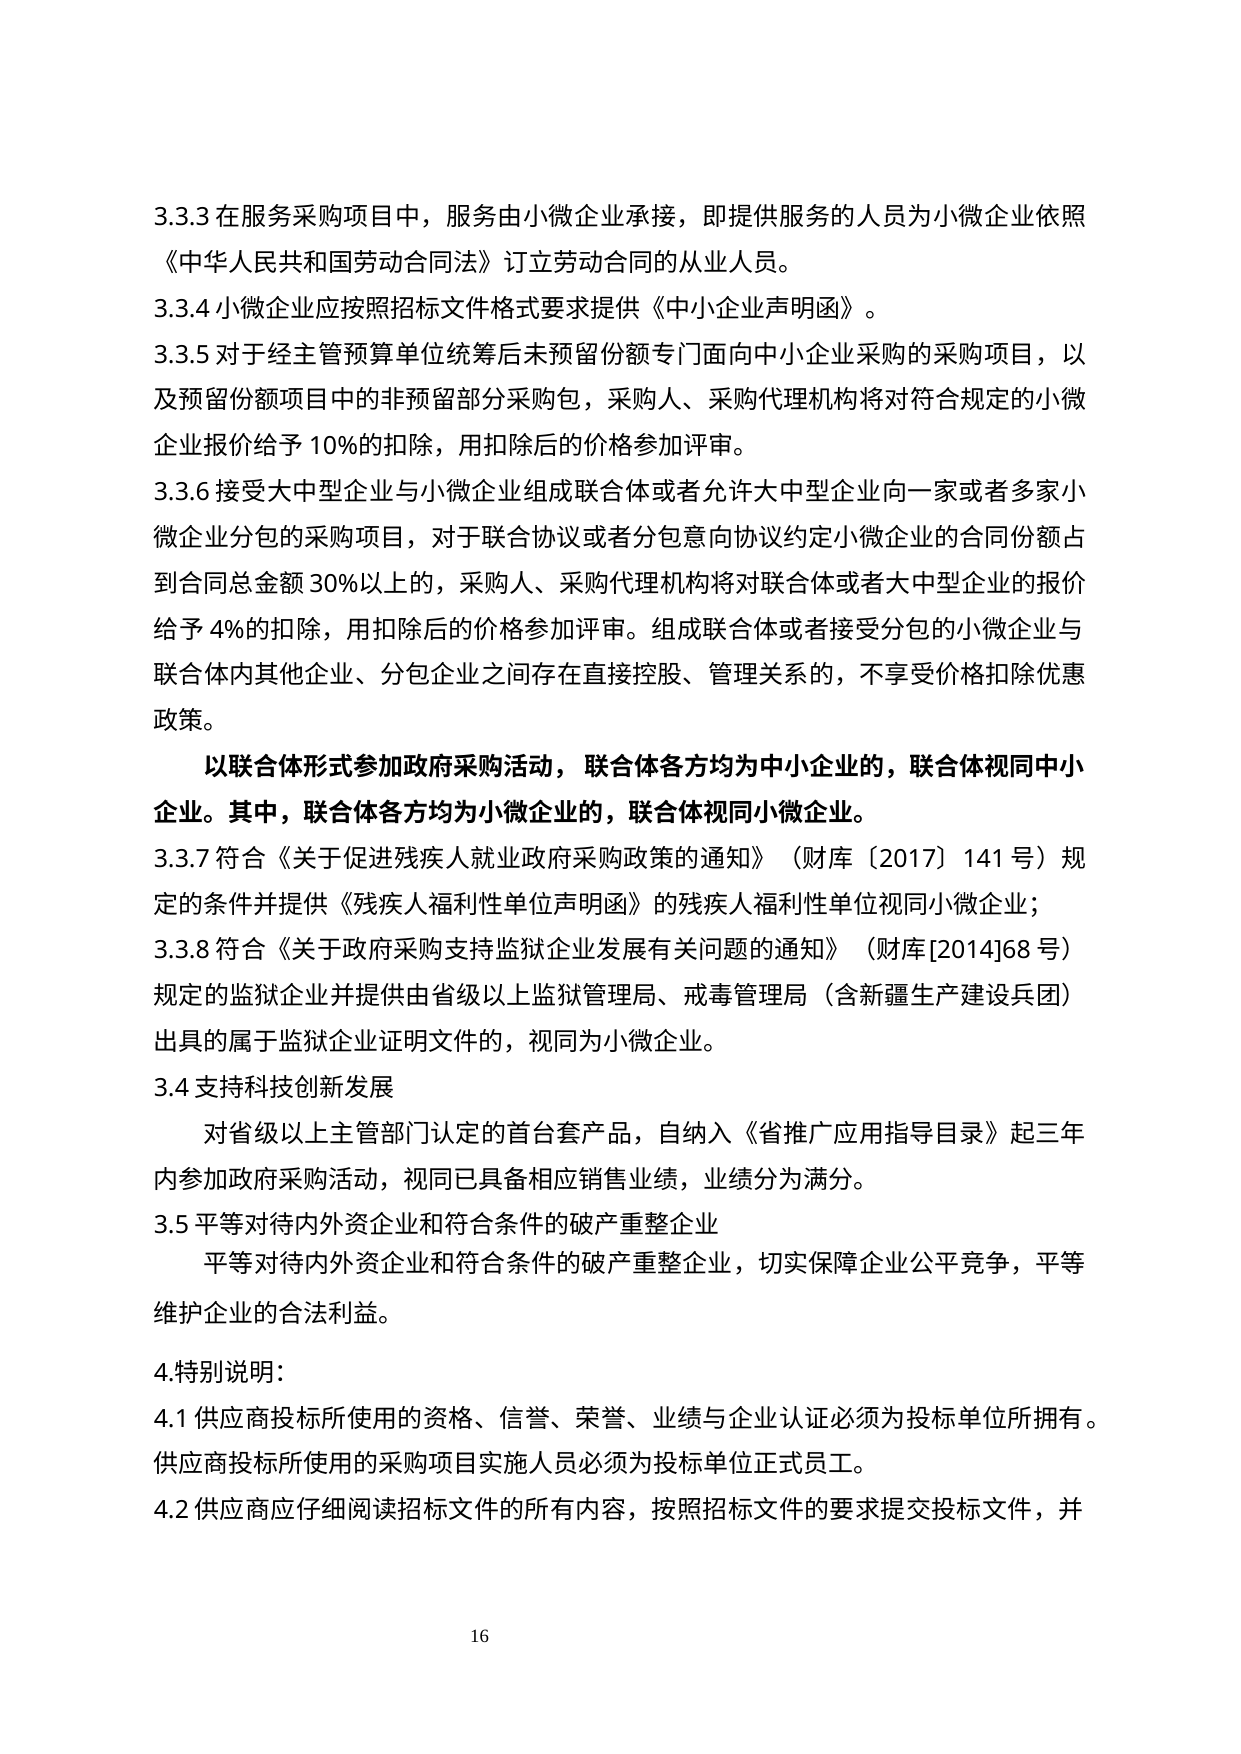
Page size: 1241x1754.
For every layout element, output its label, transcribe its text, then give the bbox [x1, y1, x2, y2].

text 3.4支持科技创新发展 [153, 1060, 1087, 1106]
text 3.3.7符合《关于促进残疾人就业政府采购政策的通知》（财库〔2017〕141号）规定的条件并提供《残疾人福利性单位声明函》的残疾人福利性单位视同小微企业； [153, 831, 1087, 922]
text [153, 1482, 1087, 1528]
text 3.3.4小微企业应按照招标文件格式要求提供《中小企业声明函》。 [153, 281, 1087, 326]
text 4.1供应商投标所使用的资格、信誉、荣誉、业绩与企业认证必须为投标单位所拥有。供应商投标所使用的采购项目实施人员必须为投标单位正式员工。 [153, 1390, 1087, 1482]
text 4.特别说明： [153, 1344, 1087, 1390]
text 3.3.6接受大中型企业与小微企业组成联合体或者允许大中型企业向一家或者多家小微企业分包的采购项目，对于联合协议或者分包意向协议约定小微企业的合同份额占到合同总金额30%以上的，采购人、采购代理机构将对联合体或者大中型企业的报价给予4%的扣除，用扣除后的价格参加评审。组成联合体或者接受分包的小微企业与联合体内其他企业、分包企业之间存在直接控股、管理关系的，不享受价格扣除优惠政策。 [153, 464, 1087, 739]
text 3.3.8符合《关于政府采购支持监狱企业发展有关问题的通知》（财库[2014]68号）规定的监狱企业并提供由省级以上监狱管理局、戒毒管理局（含新疆生产建设兵团）出具的属于监狱企业证明文件的，视同为小微企业。 [153, 922, 1087, 1060]
text 3.3.3在服务采购项目中，服务由小微企业承接，即提供服务的人员为小微企业依照《中华人民共和国劳动合同法》订立劳动合同的从业人员。 [153, 189, 1087, 281]
text 平等对待内外资企业和符合条件的破产重整企业，切实保障企业公平竞争，平等维护企业的合法利益。 [153, 1243, 1087, 1330]
text 3.5平等对待内外资企业和符合条件的破产重整企业 [153, 1197, 1087, 1243]
text 以联合体形式参加政府采购活动， 联合体各方均为中小企业的，联合体视同中小企业。其中，联合体各方均为小微企业的，联合体视同小微企业。 [153, 739, 1087, 831]
text 3.3.5对于经主管预算单位统筹后未预留份额专门面向中小企业采购的采购项目，以及预留份额项目中的非预留部分采购包，采购人、采购代理机构将对符合规定的小微企业报价给予10%的扣除，用扣除后的价格参加评审。 [153, 326, 1087, 464]
text 对省级以上主管部门认定的首台套产品，自纳入《省推广应用指导目录》起三年内参加政府采购活动，视同已具备相应销售业绩，业绩分为满分。 [153, 1106, 1087, 1197]
